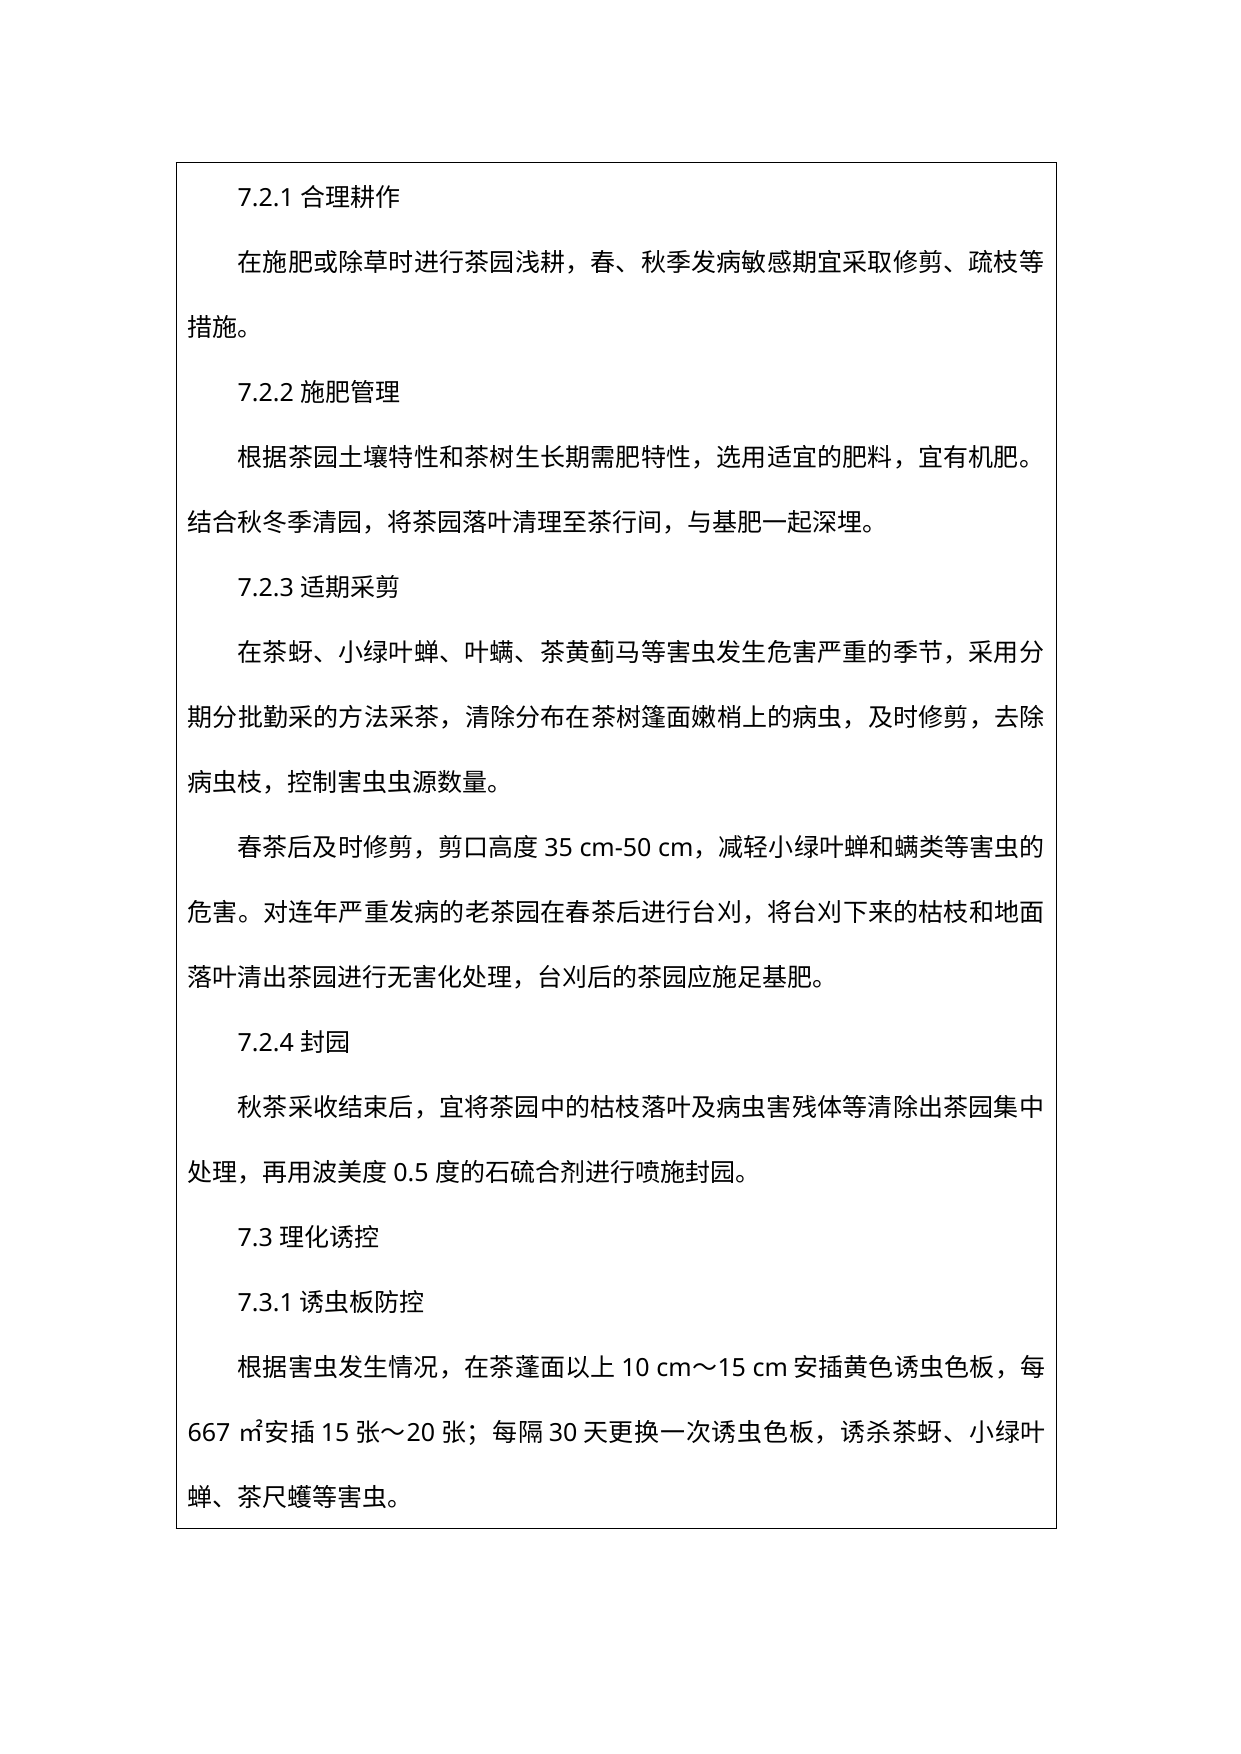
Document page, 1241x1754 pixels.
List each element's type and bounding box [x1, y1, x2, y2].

table_cell [177, 163, 1056, 1528]
